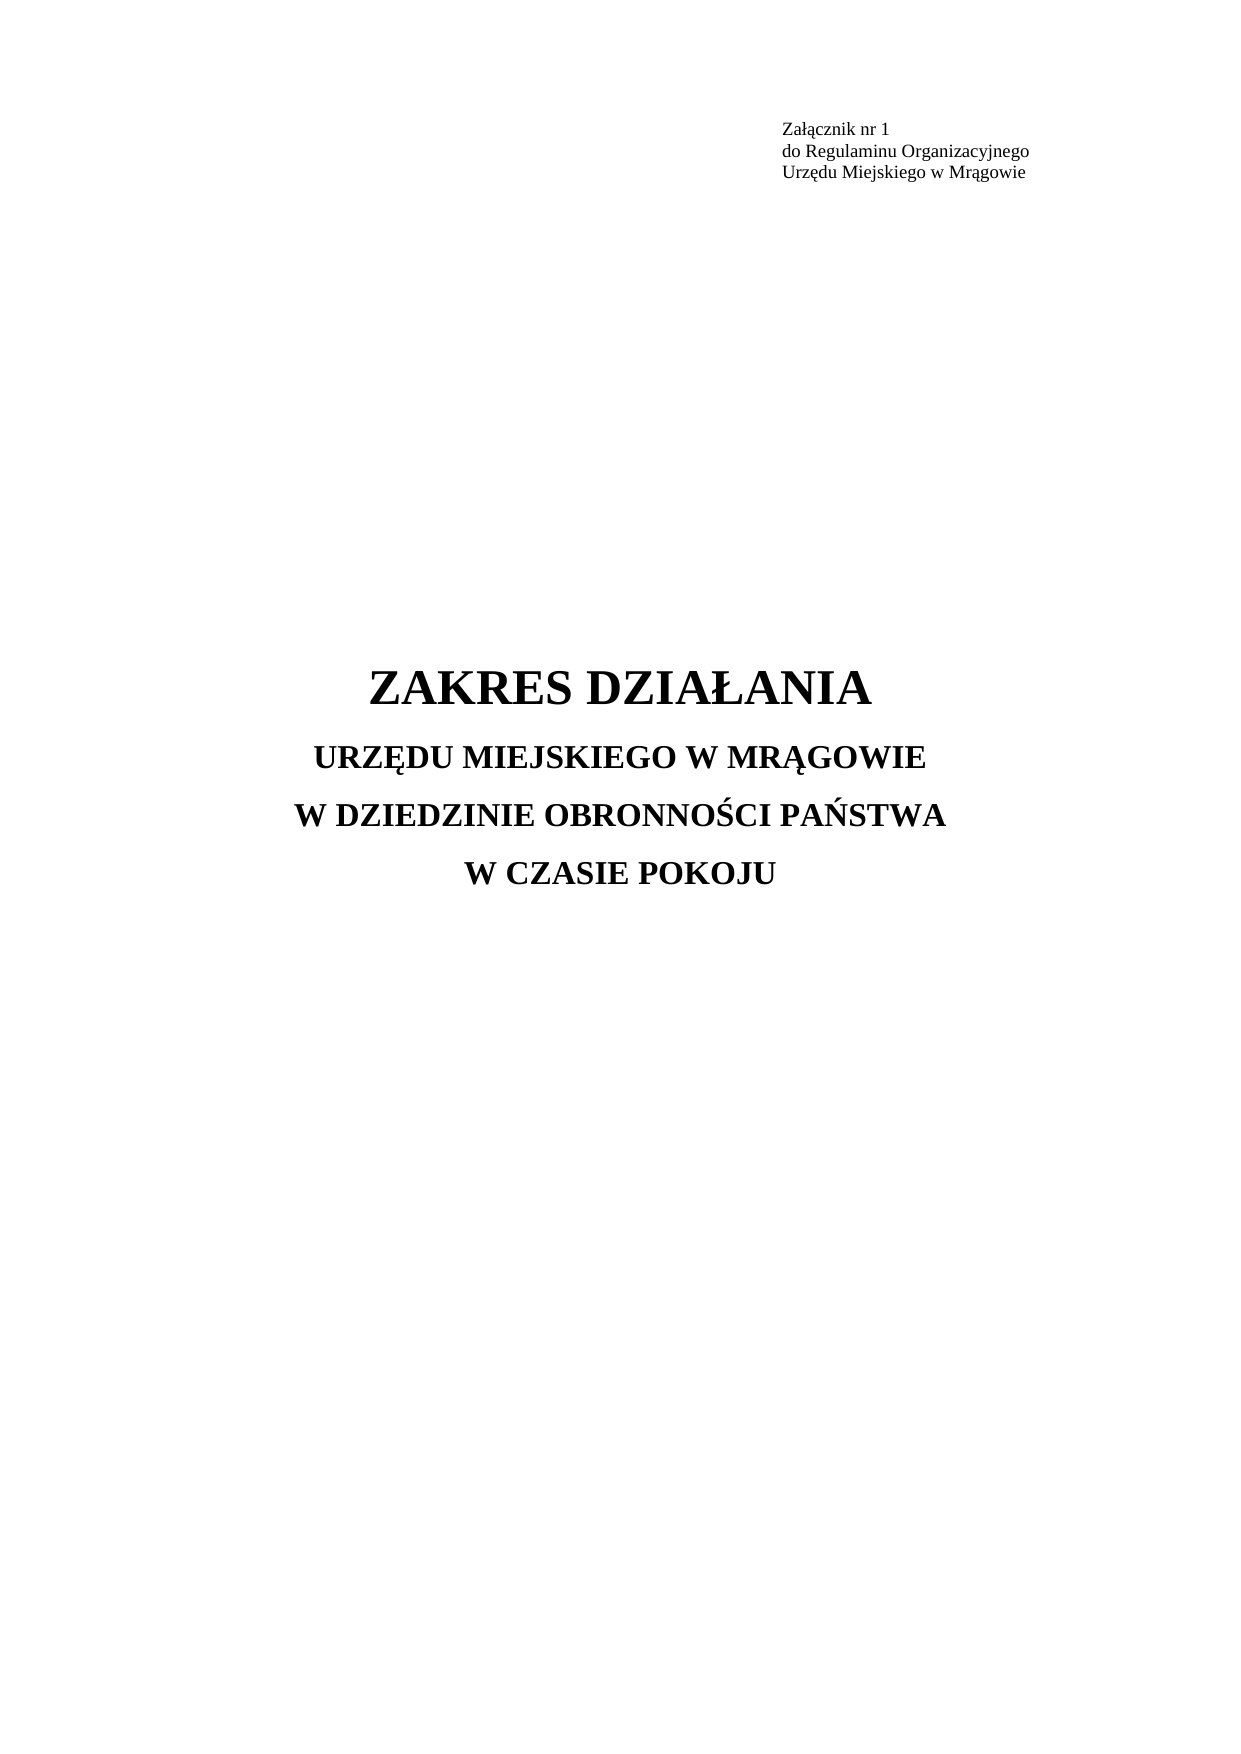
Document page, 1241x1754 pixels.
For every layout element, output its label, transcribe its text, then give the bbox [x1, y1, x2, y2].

text do Regulaminu Organizacyjnego [309, 140, 1122, 161]
text W CZASIE POKOJU [118, 853, 1122, 891]
text URZĘDU MIEJSKIEGO W MRĄGOWIE [118, 737, 1122, 775]
text W DZIEDZINIE OBRONNOŚCI PAŃSTWA [118, 795, 1122, 833]
text ZAKRES DZIAŁANIA [118, 658, 1122, 716]
text Urzędu Miejskiego w Mrągowie [309, 161, 1122, 183]
text Załącznik nr 1 [708, 118, 1122, 140]
